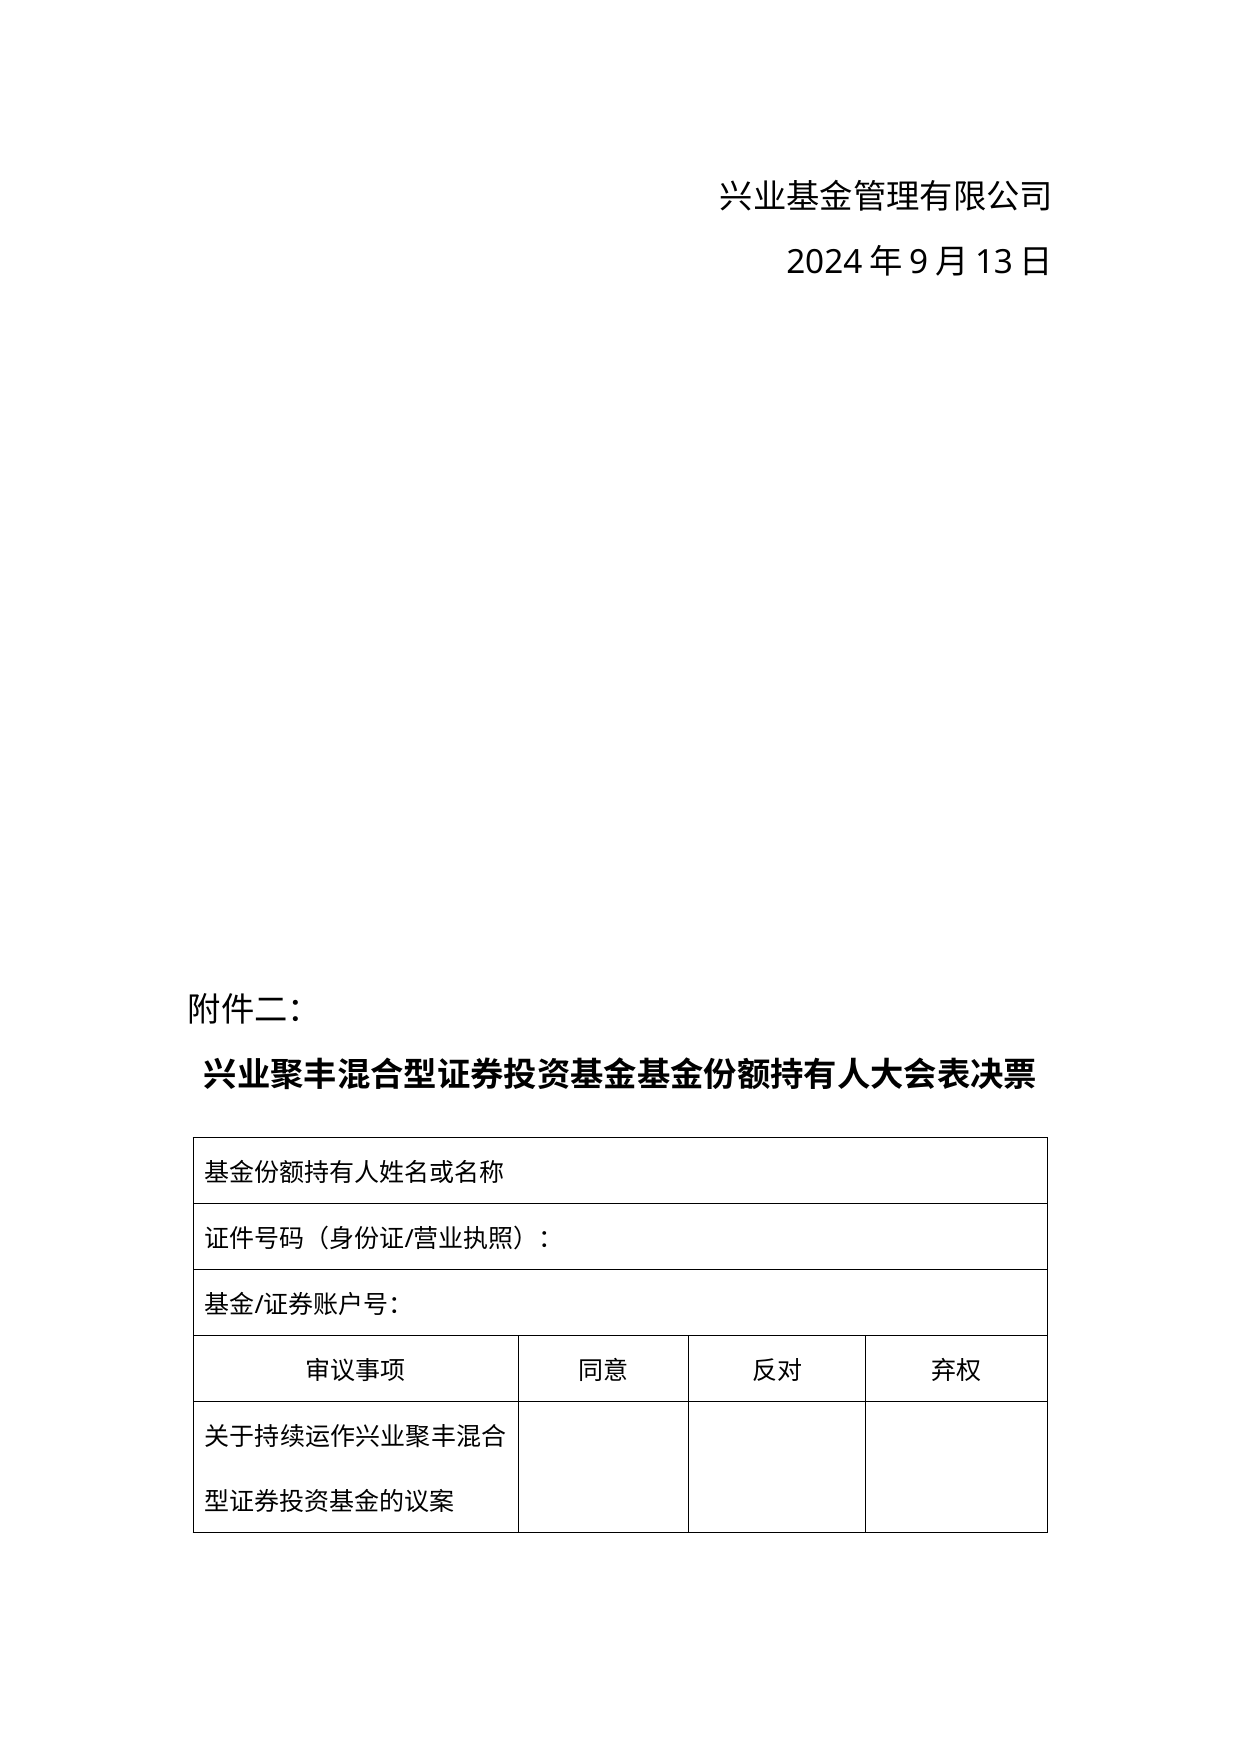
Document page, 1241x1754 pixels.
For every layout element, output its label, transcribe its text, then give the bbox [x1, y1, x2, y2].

text 兴业基金管理有限公司 [187, 162, 1053, 227]
table_cell 基金/证券账户号： [194, 1270, 1047, 1335]
table_cell 证件号码（身份证/营业执照）： [194, 1204, 1047, 1269]
table_cell [689, 1402, 865, 1532]
table_cell 审议事项 [194, 1336, 518, 1401]
text 附件二： [187, 974, 1053, 1039]
table_header 基金份额持有人姓名或名称 [194, 1138, 1047, 1203]
table_cell 弃权 [866, 1336, 1047, 1401]
table_cell 反对 [689, 1336, 865, 1401]
text 2024年9月13日 [187, 227, 1053, 292]
table_cell [519, 1402, 688, 1532]
table_cell [866, 1402, 1047, 1532]
table_cell 关于持续运作兴业聚丰混合型证券投资基金的议案 [194, 1402, 518, 1532]
table_cell 同意 [519, 1336, 688, 1401]
text 兴业聚丰混合型证券投资基金基金份额持有人大会表决票 [187, 1039, 1053, 1104]
